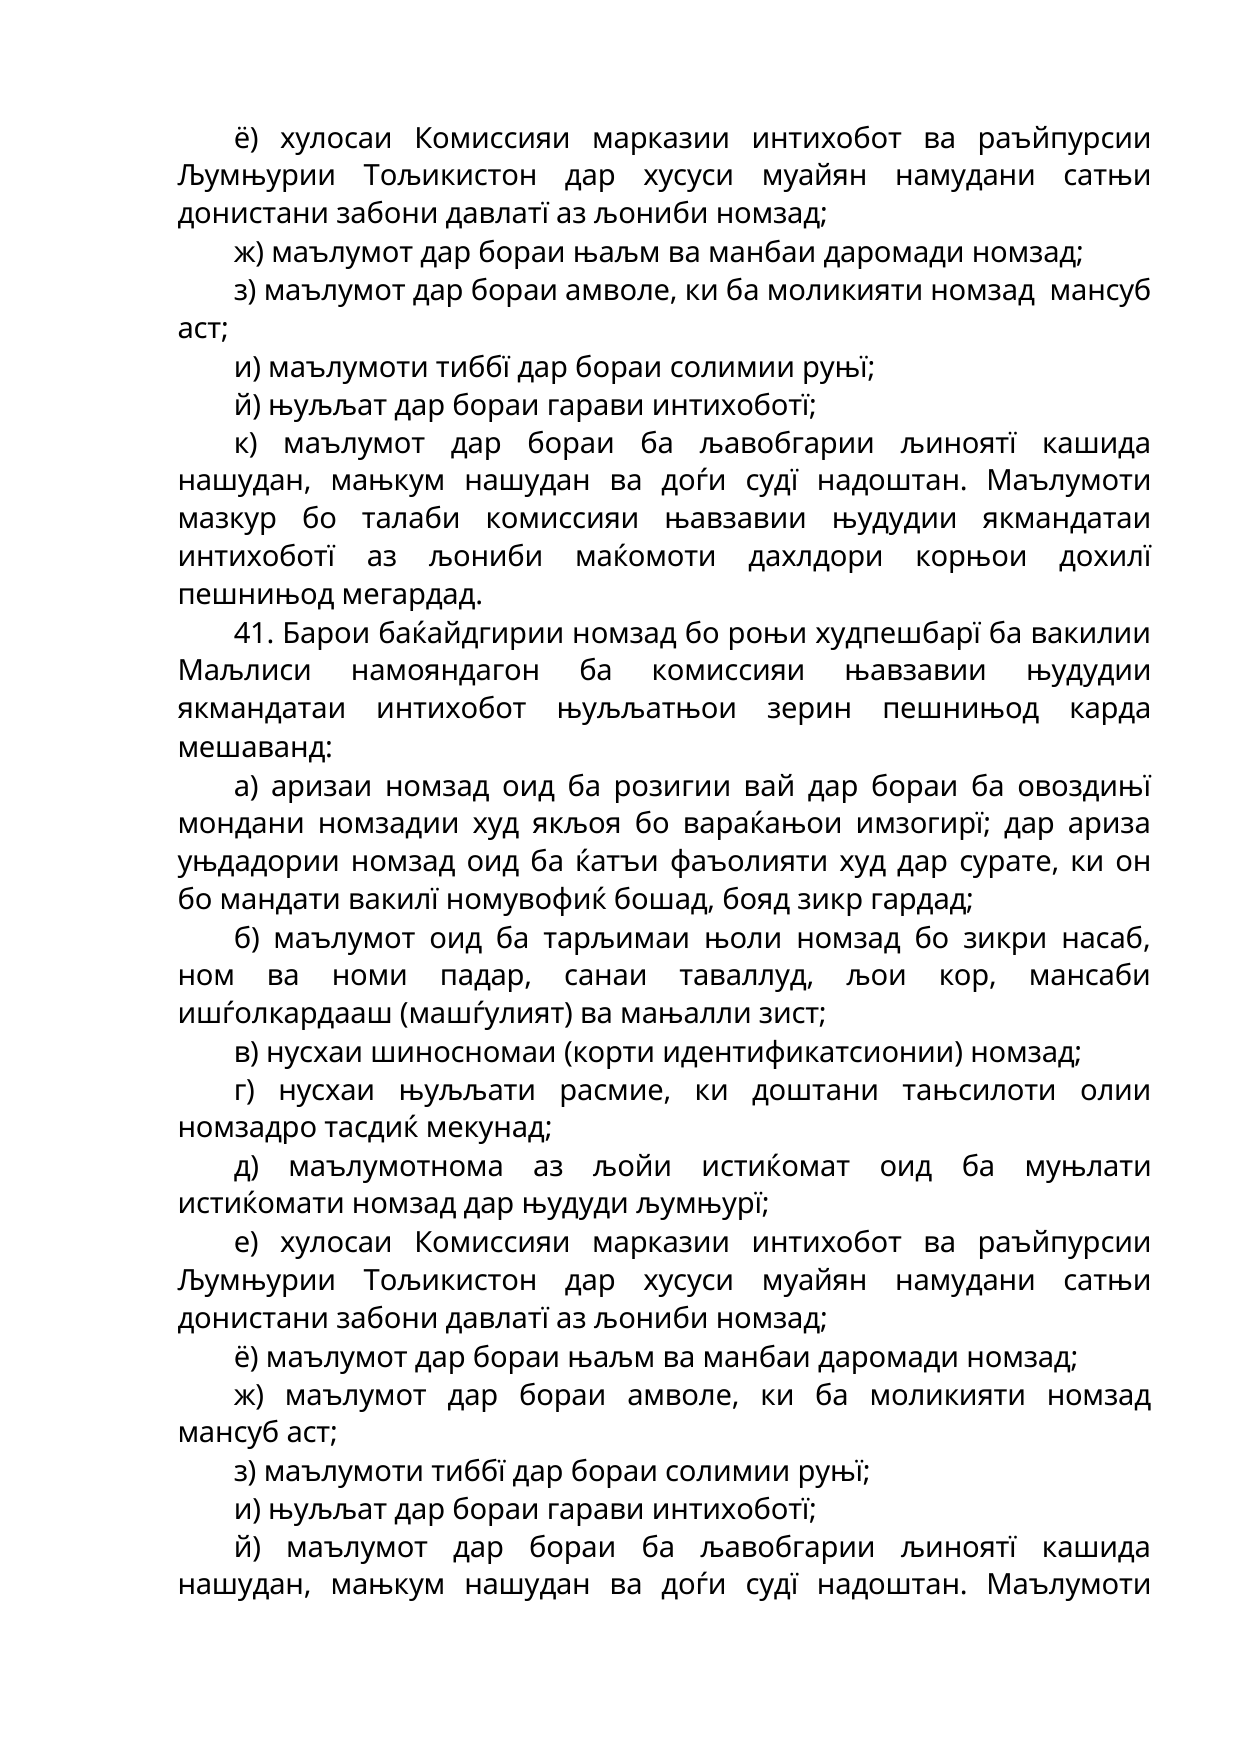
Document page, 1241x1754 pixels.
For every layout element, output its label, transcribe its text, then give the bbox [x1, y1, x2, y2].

text з) маълумоти тиббї дар бораи солимии руњї; [177, 1451, 1152, 1489]
text и) њуљљат дар бораи гарави интихоботї; [177, 1489, 1152, 1527]
text е) хулосаи Комиссияи марказии интихобот ва раъйпурсии Љумњурии Тољикистон дар хусуси муайян намудани сатњи донистани забони давлатї аз љониби номзад; [177, 1222, 1152, 1337]
text к) маълумот дар бораи ба љавобгарии љиноятї кашида нашудан, мањкум нашудан ва доѓи судї надоштан. Маълумоти мазкур бо талаби комиссияи њавзавии њудудии якмандатаи интихоботї аз љониби маќомоти дахлдори корњои дохилї пешнињод мегардад. [177, 423, 1152, 613]
text 41. Барои баќайдгирии номзад бо роњи худпешбарї ба вакилии Маљлиси намояндагон ба комиссияи њавзавии њудудии якмандатаи интихобот њуљљатњои зерин пешнињод карда мешаванд: [177, 613, 1152, 766]
text в) нусхаи шиносномаи (корти идентификатсионии) номзад; [177, 1032, 1152, 1070]
text а) аризаи номзад оид ба розигии вай дар бораи ба овоздињї мондани номзадии худ якљоя бо вараќањои имзогирї; дар ариза уњдадории номзад оид ба ќатъи фаъолияти худ дар сурате, ки он бо мандати вакилї номувофиќ бошад, бояд зикр гардад; [177, 766, 1152, 918]
text ж) маълумот дар бораи амволе, ки ба моликияти номзад мансуб аст; [177, 1375, 1152, 1451]
text й) њуљљат дар бораи гарави интихоботї; [177, 384, 1152, 423]
text ж) маълумот дар бораи њаљм ва манбаи даромади номзад; [177, 232, 1152, 270]
text ё) маълумот дар бораи њаљм ва манбаи даромади номзад; [177, 1337, 1152, 1375]
text ё) хулосаи Комиссияи марказии интихобот ва раъйпурсии Љумњурии Тољикистон дар хусуси муайян намудани сатњи донистани забони давлатї аз љониби номзад; [177, 118, 1152, 232]
text г) нусхаи њуљљати расмие, ки доштани тањсилоти олии номзадро тасдиќ мекунад; [177, 1070, 1152, 1146]
text б) маълумот оид ба тарљимаи њоли номзад бо зикри насаб, ном ва номи падар, санаи таваллуд, љои кор, мансаби ишѓолкардааш (машѓулият) ва мањалли зист; [177, 918, 1152, 1032]
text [177, 1527, 1152, 1603]
text з) маълумот дар бораи амволе, ки ба моликияти номзад мансуб аст; [177, 270, 1152, 347]
text и) маълумоти тиббї дар бораи солимии руњї; [177, 347, 1152, 384]
text д) маълумотнома аз љойи истиќомат оид ба муњлати истиќомати номзад дар њудуди љумњурї; [177, 1146, 1152, 1222]
